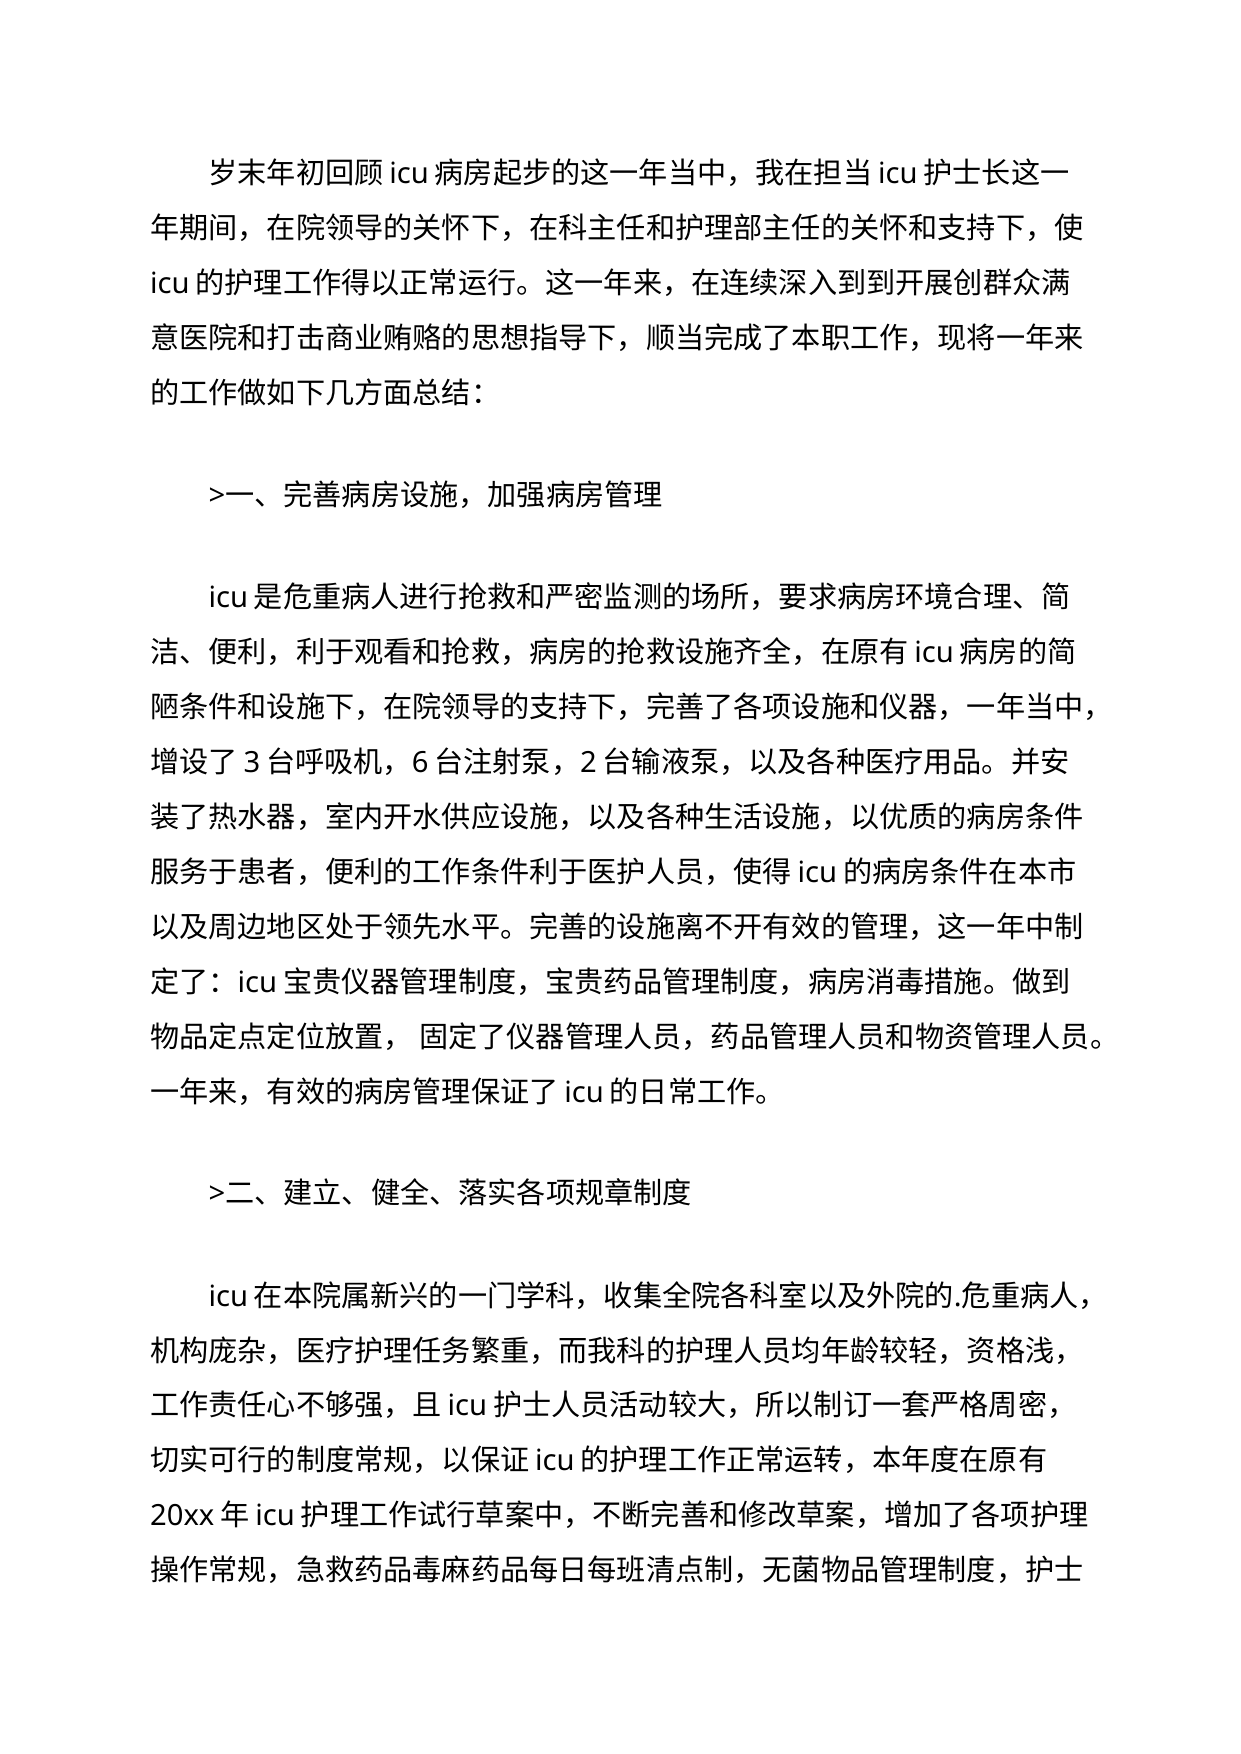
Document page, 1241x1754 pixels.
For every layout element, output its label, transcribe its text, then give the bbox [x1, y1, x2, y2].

text 岁末年初回顾icu病房起步的这一年当中，我在担当icu护士长这一年期间，在院领导的关怀下，在科主任和护理部主任的关怀和支持下，使icu的护理工作得以正常运行。这一年来，在连续深入到到开展创群众满意医院和打击商业贿赂的思想指导下，顺当完成了本职工作，现将一年来的工作做如下几方面总结： [150, 150, 1090, 412]
text icu是危重病人进行抢救和严密监测的场所，要求病房环境合理、简洁、便利，利于观看和抢救，病房的抢救设施齐全，在原有icu病房的简陋条件和设施下，在院领导的支持下，完善了各项设施和仪器，一年当中，增设了3台呼吸机，6台注射泵，2台输液泵，以及各种医疗用品。并安装了热水器，室内开水供应设施，以及各种生活设施，以优质的病房条件服务于患者，便利的工作条件利于医护人员，使得icu的病房条件在本市以及周边地区处于领先水平。完善的设施离不开有效的管理，这一年中制定了：icu宝贵仪器管理制度，宝贵药品管理制度，病房消毒措施。做到物品定点定位放置， 固定了仪器管理人员，药品管理人员和物资管理人员。一年来，有效的病房管理保证了icu的日常工作。 [150, 573, 1090, 1111]
text >一、完善病房设施，加强病房管理 [150, 472, 1090, 514]
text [150, 1272, 1090, 1589]
text >二、建立、健全、落实各项规章制度 [150, 1170, 1090, 1212]
